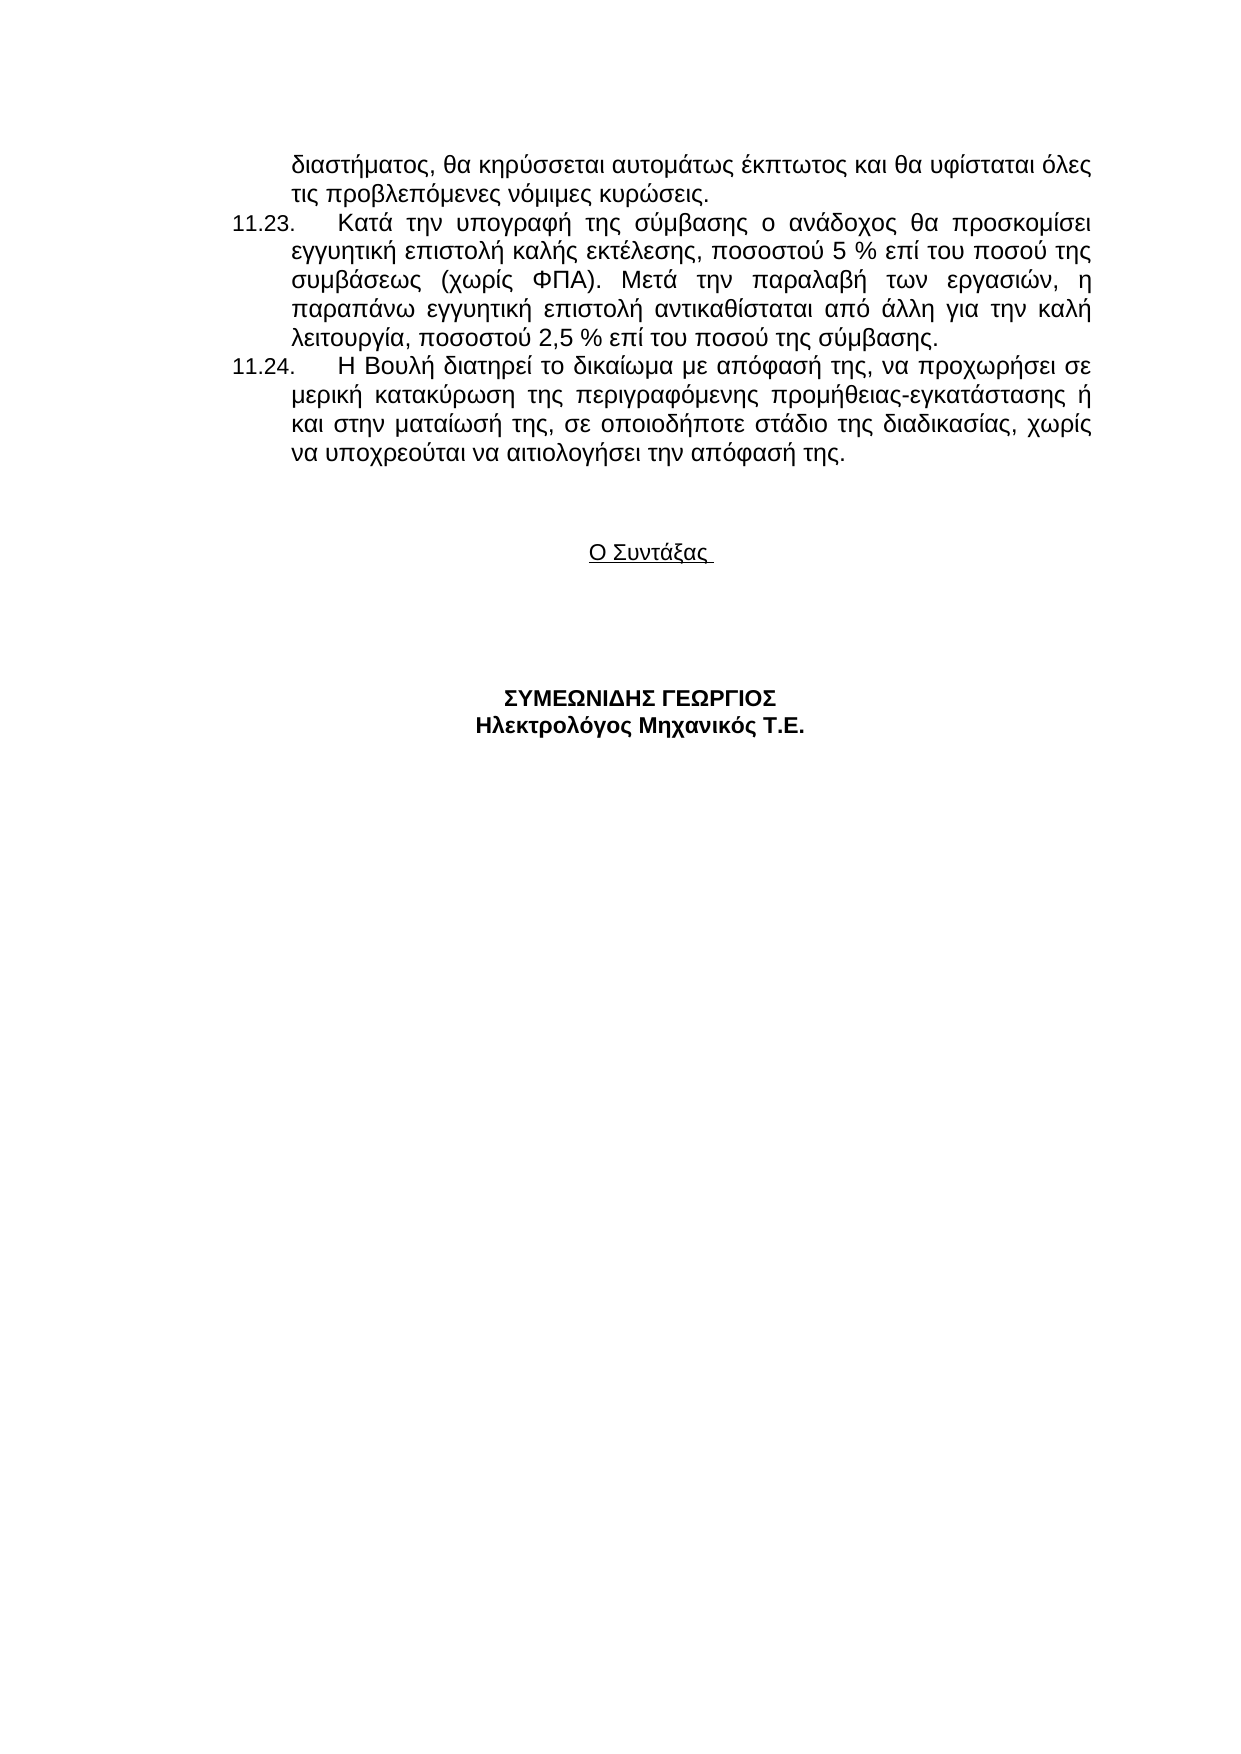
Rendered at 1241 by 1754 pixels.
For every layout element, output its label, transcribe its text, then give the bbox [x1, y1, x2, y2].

text ΣΥΜΕΩΝΙΔΗΣ ΓΕΩΡΓΙΟΣ [187, 685, 1093, 712]
list Κατά την υπογραφή της σύμβασης ο ανάδοχος θα προσκομίσει εγγυητική επιστολή καλής εκτέλεσης, ποσοστού 5 % επί του ποσού της συμβάσεως (χωρίς ΦΠΑ). Μετά την παραλαβή των εργασιών, η παραπάνω εγγυητική επιστολή αντικαθίσταται από άλλη για την καλή λειτουργία, ποσοστού 2,5 % επί του ποσού της σύμβασης. [232, 207, 1093, 351]
text Ο Συντάξας [187, 539, 1109, 566]
list Η Βουλή διατηρεί το δικαίωμα με απόφασή της, να προχωρήσει σε μερική κατακύρωση της περιγραφόμενης προμήθειας-εγκατάστασης ή και στην ματαίωσή της, σε οποιοδήποτε στάδιο της διαδικασίας, χωρίς να υποχρεούται να αιτιολογήσει την απόφασή της. [232, 351, 1093, 466]
text Ηλεκτρολόγος Μηχανικός Τ.Ε. [187, 712, 1093, 738]
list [232, 150, 1093, 207]
